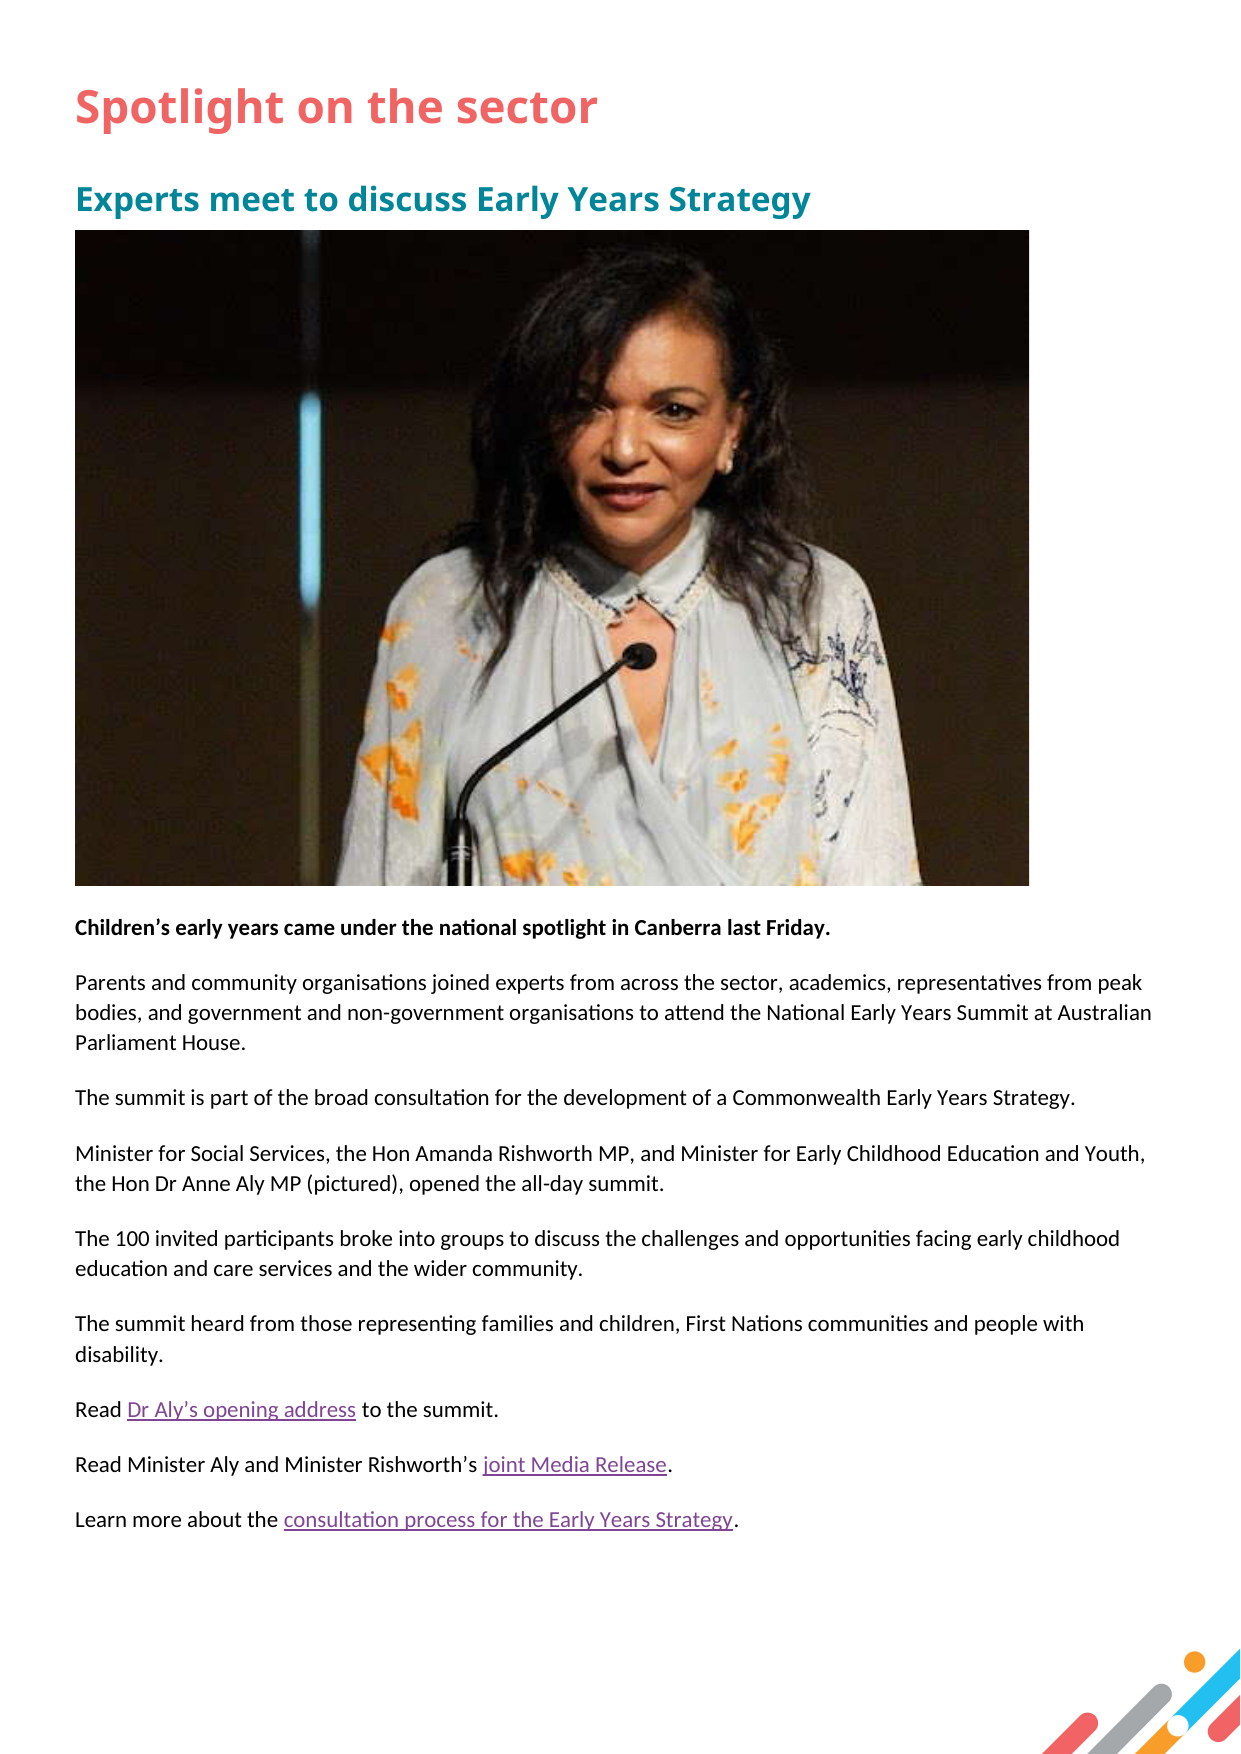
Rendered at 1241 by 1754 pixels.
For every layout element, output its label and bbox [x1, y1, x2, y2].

picture [75, 230, 1030, 886]
picture [1041, 1647, 1241, 1754]
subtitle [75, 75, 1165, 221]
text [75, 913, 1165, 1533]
